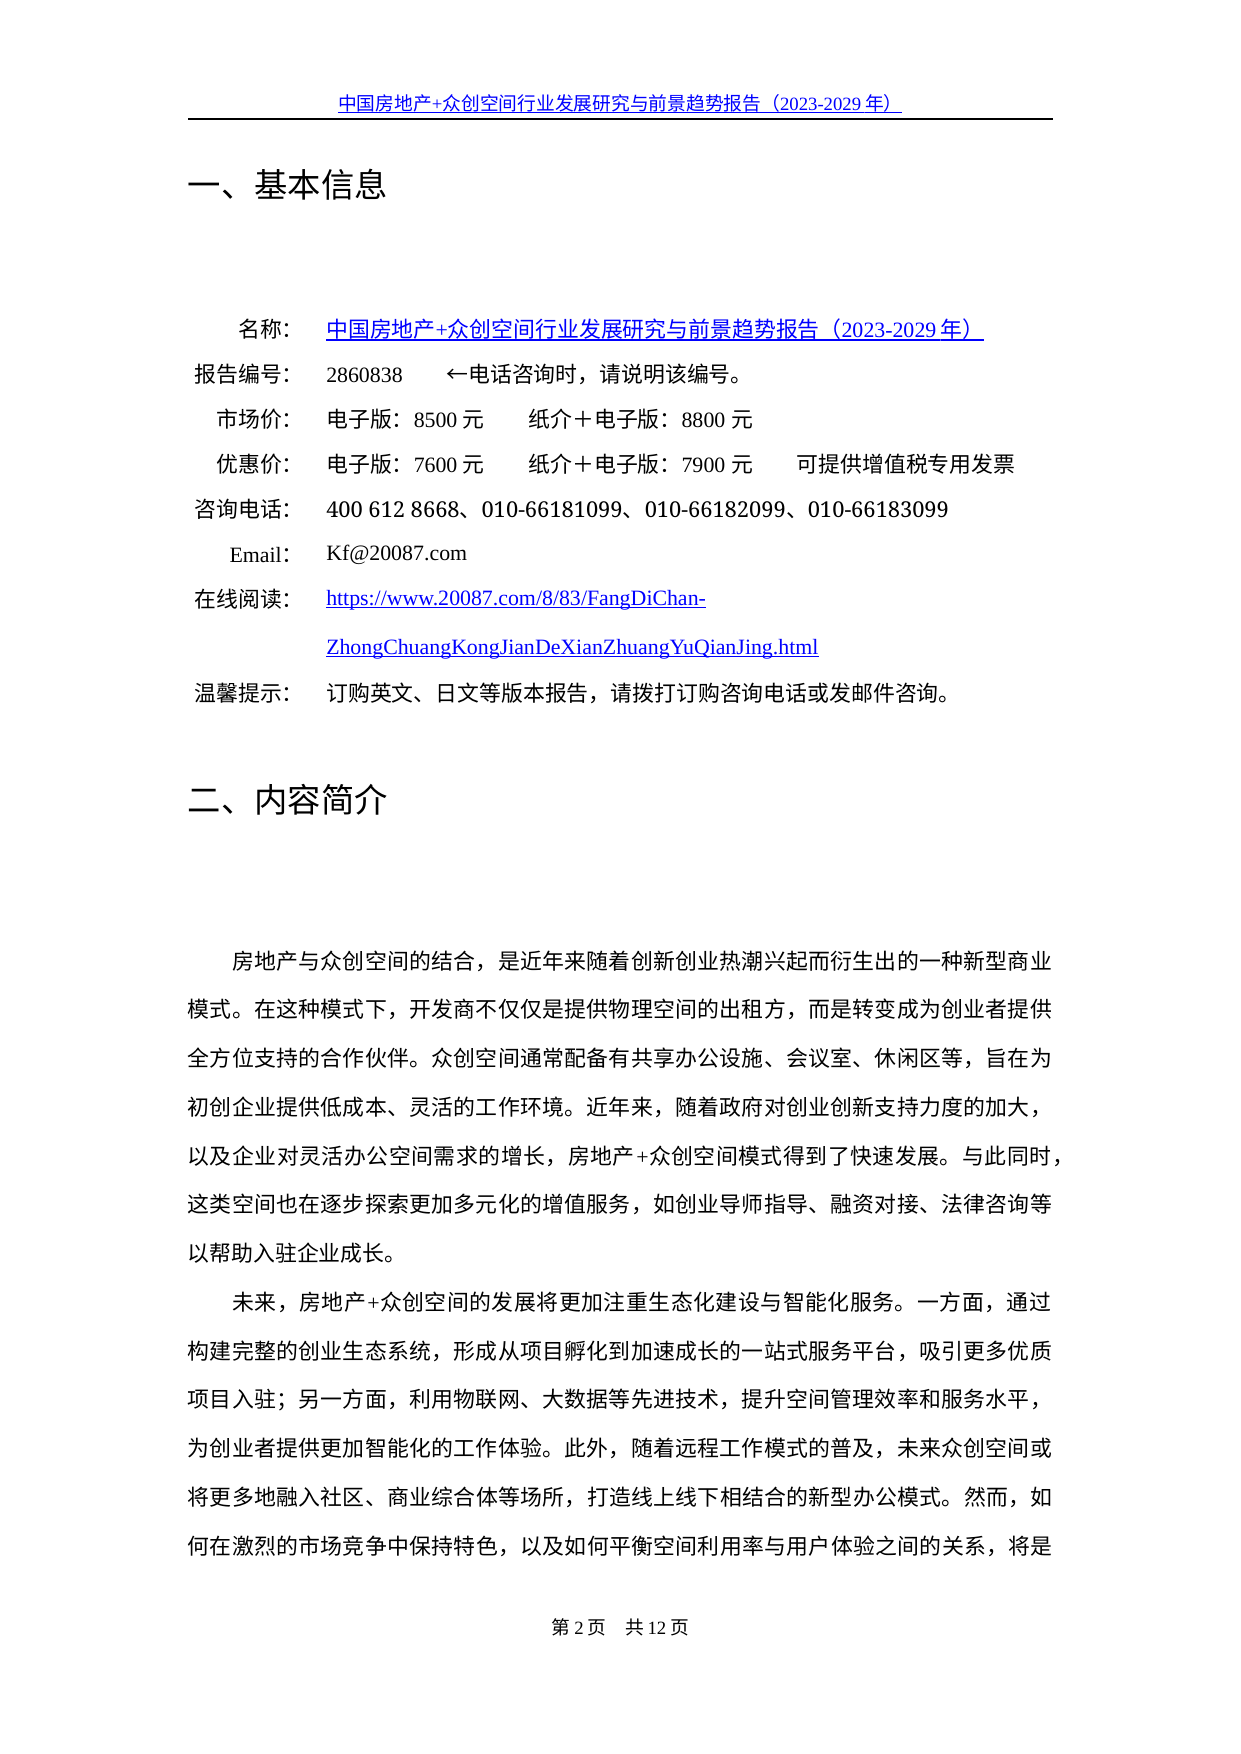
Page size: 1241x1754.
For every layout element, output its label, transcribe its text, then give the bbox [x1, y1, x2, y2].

table_cell Email： [167, 537, 315, 582]
table_header 名称： [167, 312, 315, 357]
table_cell 电子版：8500 元 纸介＋电子版：8800 元 [315, 402, 1073, 447]
table_cell 温馨提示： [167, 675, 315, 720]
table_cell 咨询电话： [167, 492, 315, 537]
table_cell [315, 582, 1073, 675]
table_cell 在线阅读： [167, 582, 315, 675]
table_cell 2860838 ←电话咨询时，请说明该编号。 [315, 357, 1073, 402]
table_header 中国房地产+众创空间行业发展研究与前景趋势报告（2023-2029年） [315, 312, 1073, 357]
table_cell 订购英文、日文等版本报告，请拨打订购咨询电话或发邮件咨询。 [315, 675, 1073, 720]
table_cell 优惠价： [167, 447, 315, 492]
table_cell 报告编号： [167, 357, 315, 402]
table_cell 市场价： [167, 402, 315, 447]
table_cell 400 612 8668、010-66181099、010-66182099、010-66183099 [315, 492, 1073, 537]
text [187, 943, 1053, 1561]
title 一、基本信息 [187, 150, 1053, 215]
title 二、内容简介 [187, 766, 1053, 831]
table_cell Kf@20087.com [315, 537, 1073, 582]
table_cell 电子版：7600 元 纸介＋电子版：7900 元 可提供增值税专用发票 [315, 447, 1073, 492]
